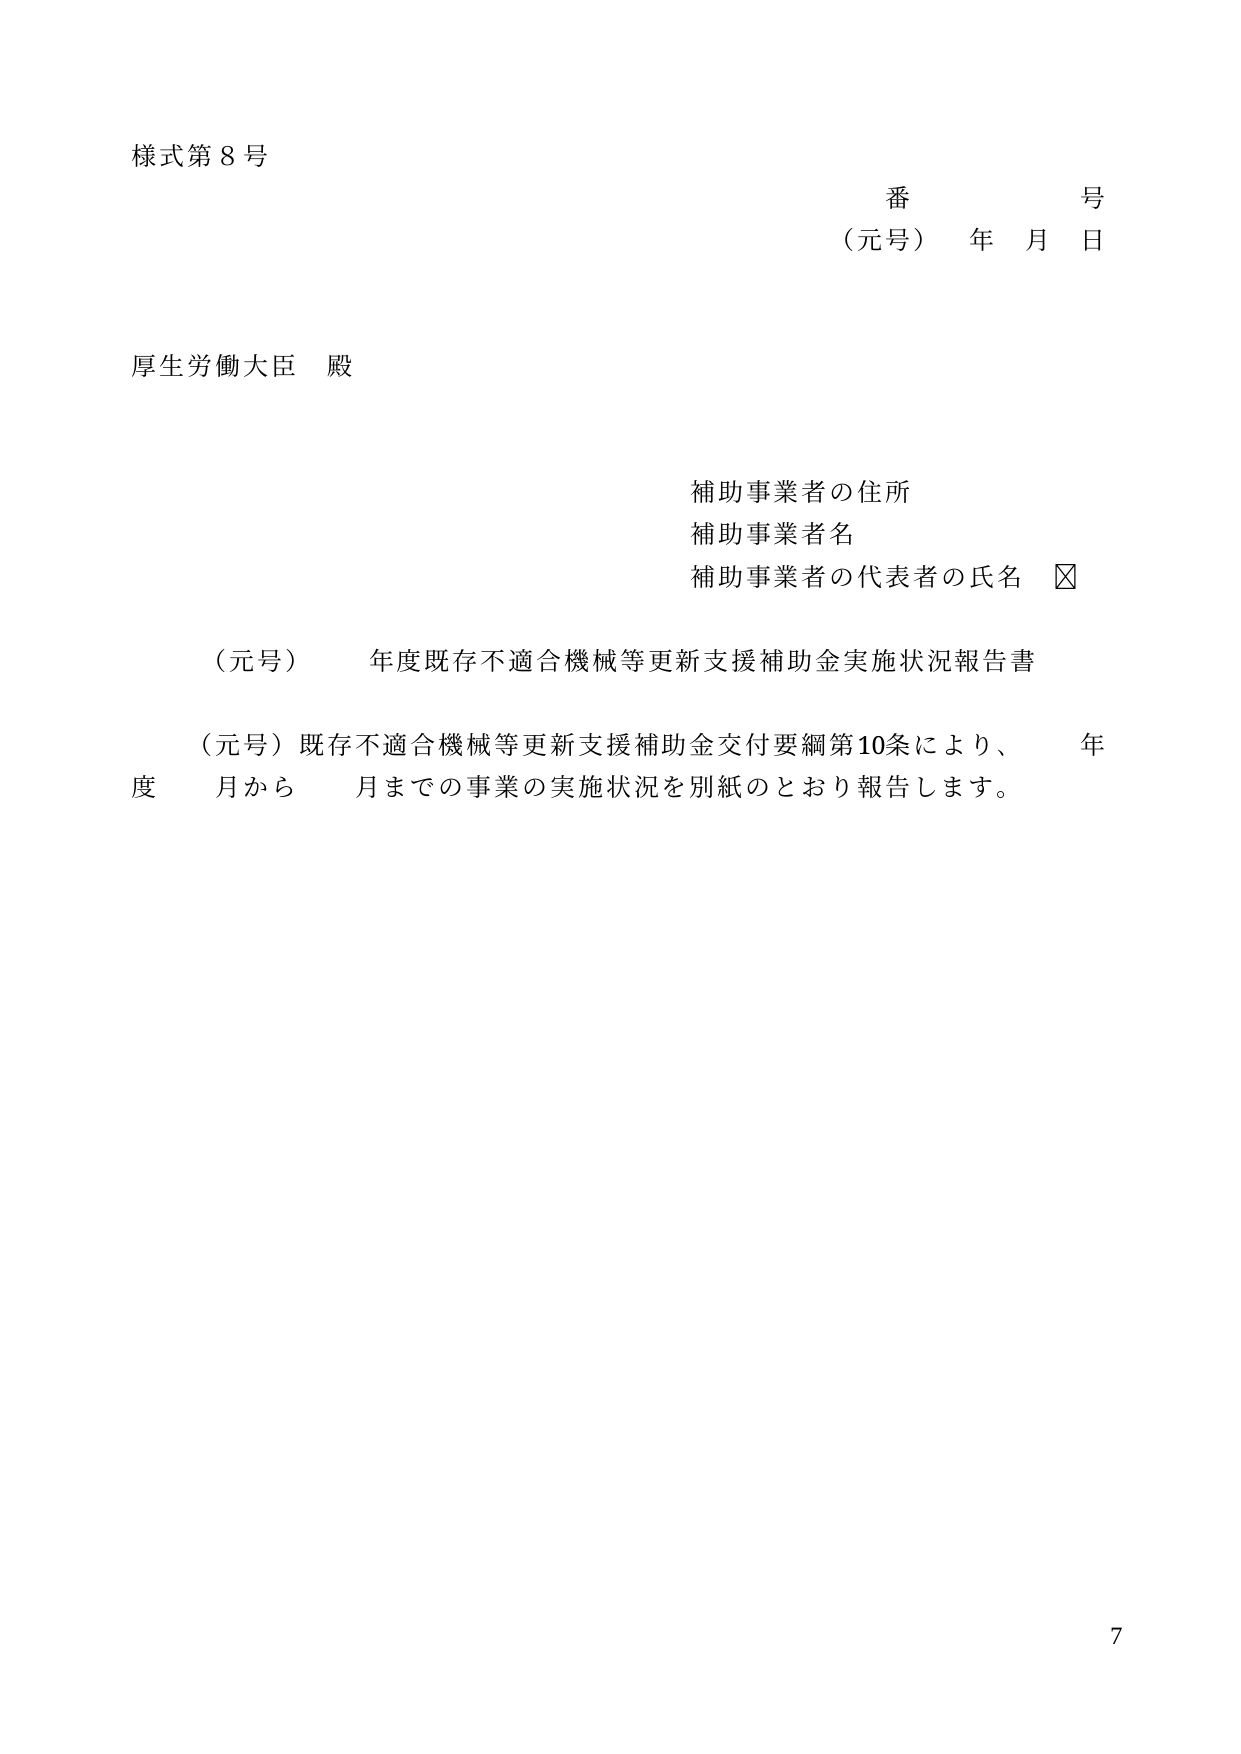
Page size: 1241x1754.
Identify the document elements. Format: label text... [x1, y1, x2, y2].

text ３ 添付書類名様式第８号 [132, 133, 1109, 175]
text （元号） 年度既存不適合機械等更新支援補助金実施状況報告書 [132, 638, 1109, 680]
text 補助事業者名 [577, 512, 1109, 554]
text 補助事業者の代表者の氏名  [577, 554, 1109, 596]
text 厚生労働大臣 殿 [132, 344, 1109, 386]
text 番 号 [132, 175, 1109, 217]
text （元号） 年 月 日 [132, 217, 1109, 259]
text 補助事業者の住所 [577, 470, 1109, 512]
text （元号）既存不適合機械等更新支援補助金交付要綱第10条により､ 年度 月から 月までの事業の実施状況を別紙のとおり報告します｡様式第９号 [104, 722, 1109, 807]
